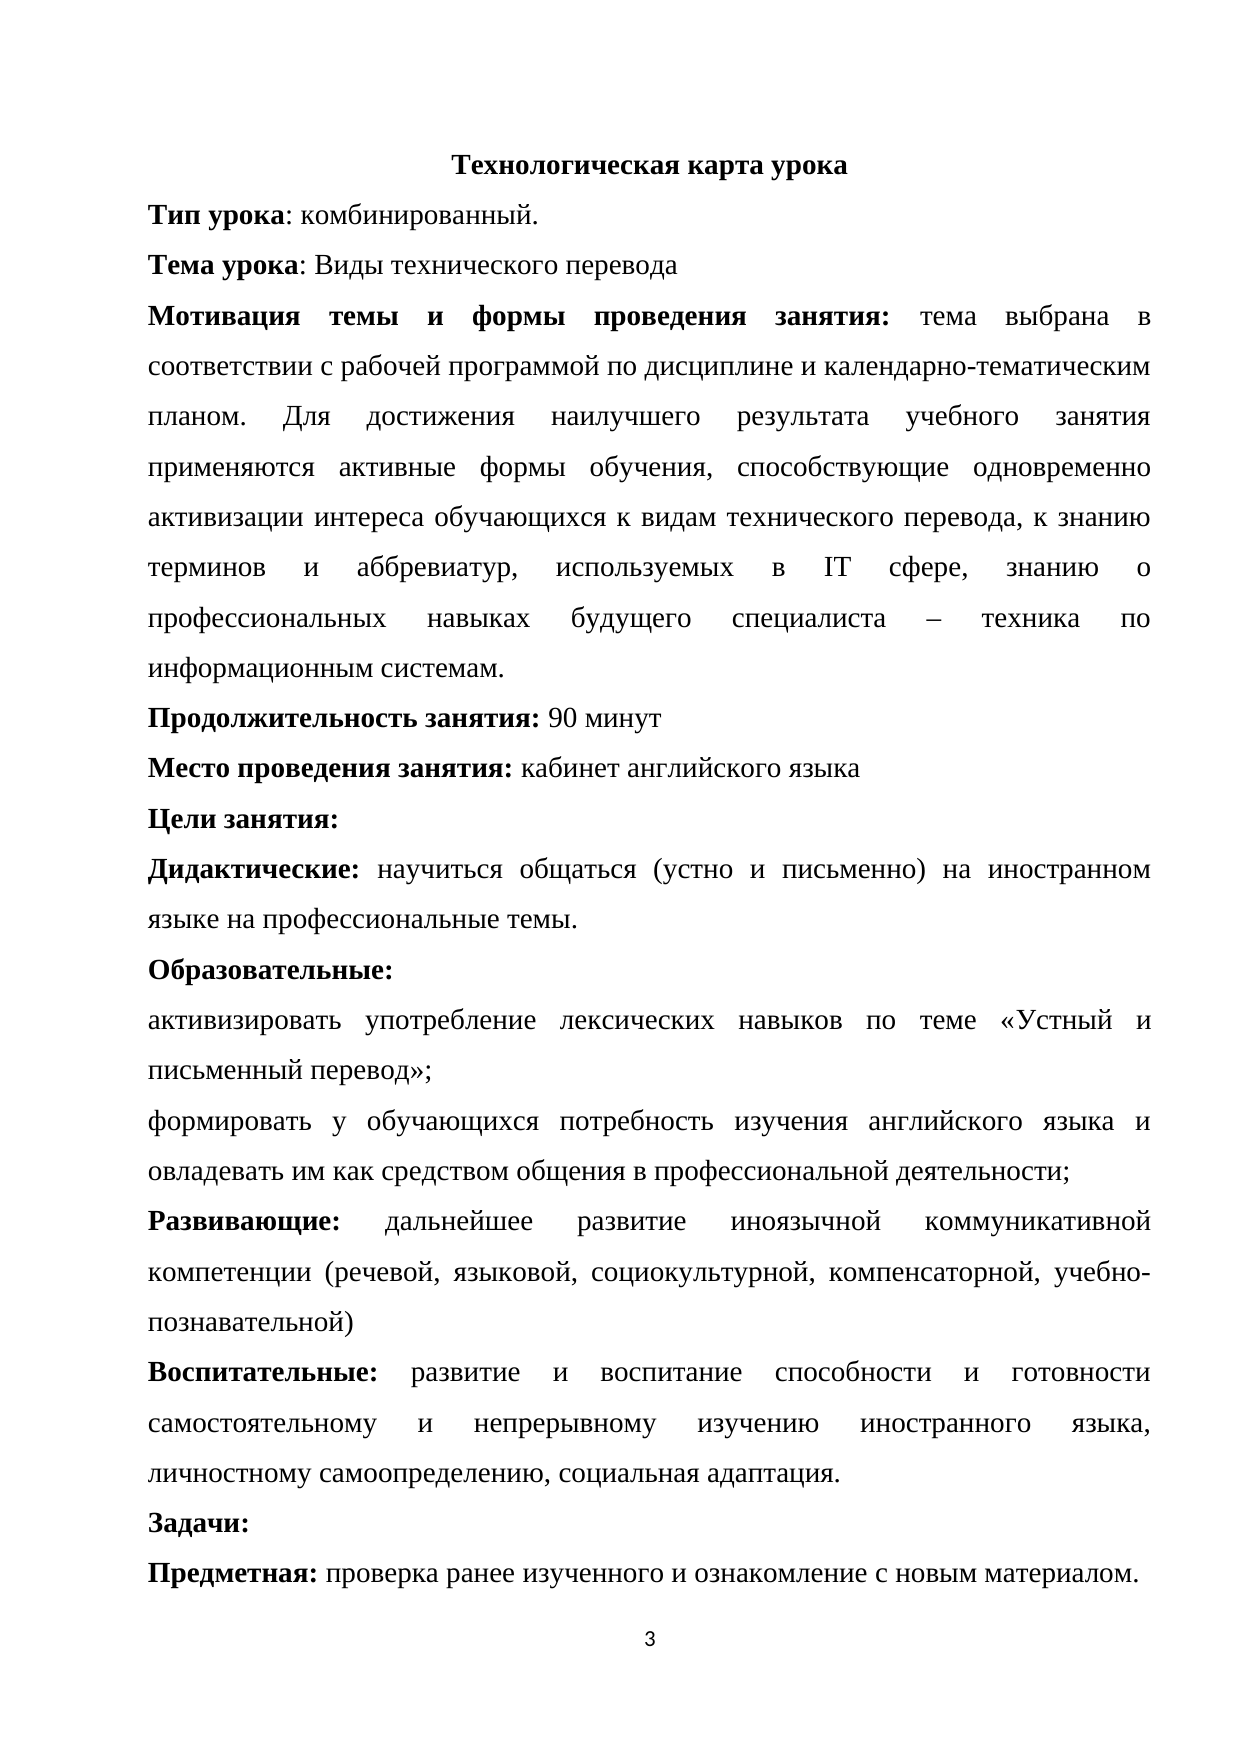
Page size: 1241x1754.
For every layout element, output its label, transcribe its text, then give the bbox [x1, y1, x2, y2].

text Мотивация темы и формы проведения занятия: тема выбрана в соответствии с рабочей программой по дисциплине и календарно-тематическим планом. Для достижения наилучшего результата учебного занятия применяются активные формы обучения, способствующие одновременно активизации интереса обучающихся к видам технического перевода, к знанию терминов и аббревиатур, используемых в IT сфере, знанию о профессиональных навыках будущего специалиста – техника по информационным системам. [148, 298, 1152, 683]
text Место проведения занятия: кабинет английского языка [148, 751, 1152, 784]
text Задачи: [148, 1505, 1152, 1539]
text Развивающие: дальнейшее развитие иноязычной коммуникативной компетенции (речевой, языковой, социокультурной, компенсаторной, учебно-познавательной) [148, 1203, 1152, 1338]
text активизировать употребление лексических навыков по теме «Устный и письменный перевод»; [148, 1002, 1152, 1086]
text Продолжительность занятия: 90 минут [148, 700, 1152, 734]
text Технологическая карта урока [148, 147, 1152, 180]
text Тема урока: Виды технического перевода [148, 247, 1152, 281]
text Воспитательные: развитие и воспитание способности и готовности самостоятельному и непрерывному изучению иностранного языка, личностному самоопределению, социальная адаптация. [148, 1354, 1152, 1488]
text Цели занятия: [148, 801, 1152, 834]
text Образовательные: [148, 952, 1152, 985]
text формировать у обучающихся потребность изучения английского языка и овладевать им как средством общения в профессиональной деятельности; [148, 1103, 1152, 1187]
text Предметная: проверка ранее изученного и ознакомление с новым материалом. [148, 1556, 1152, 1589]
text Тип урока: комбинированный. [148, 197, 1152, 231]
text Дидактические: научиться общаться (устно и письменно) на иностранном языке на профессиональные темы. [148, 851, 1152, 935]
